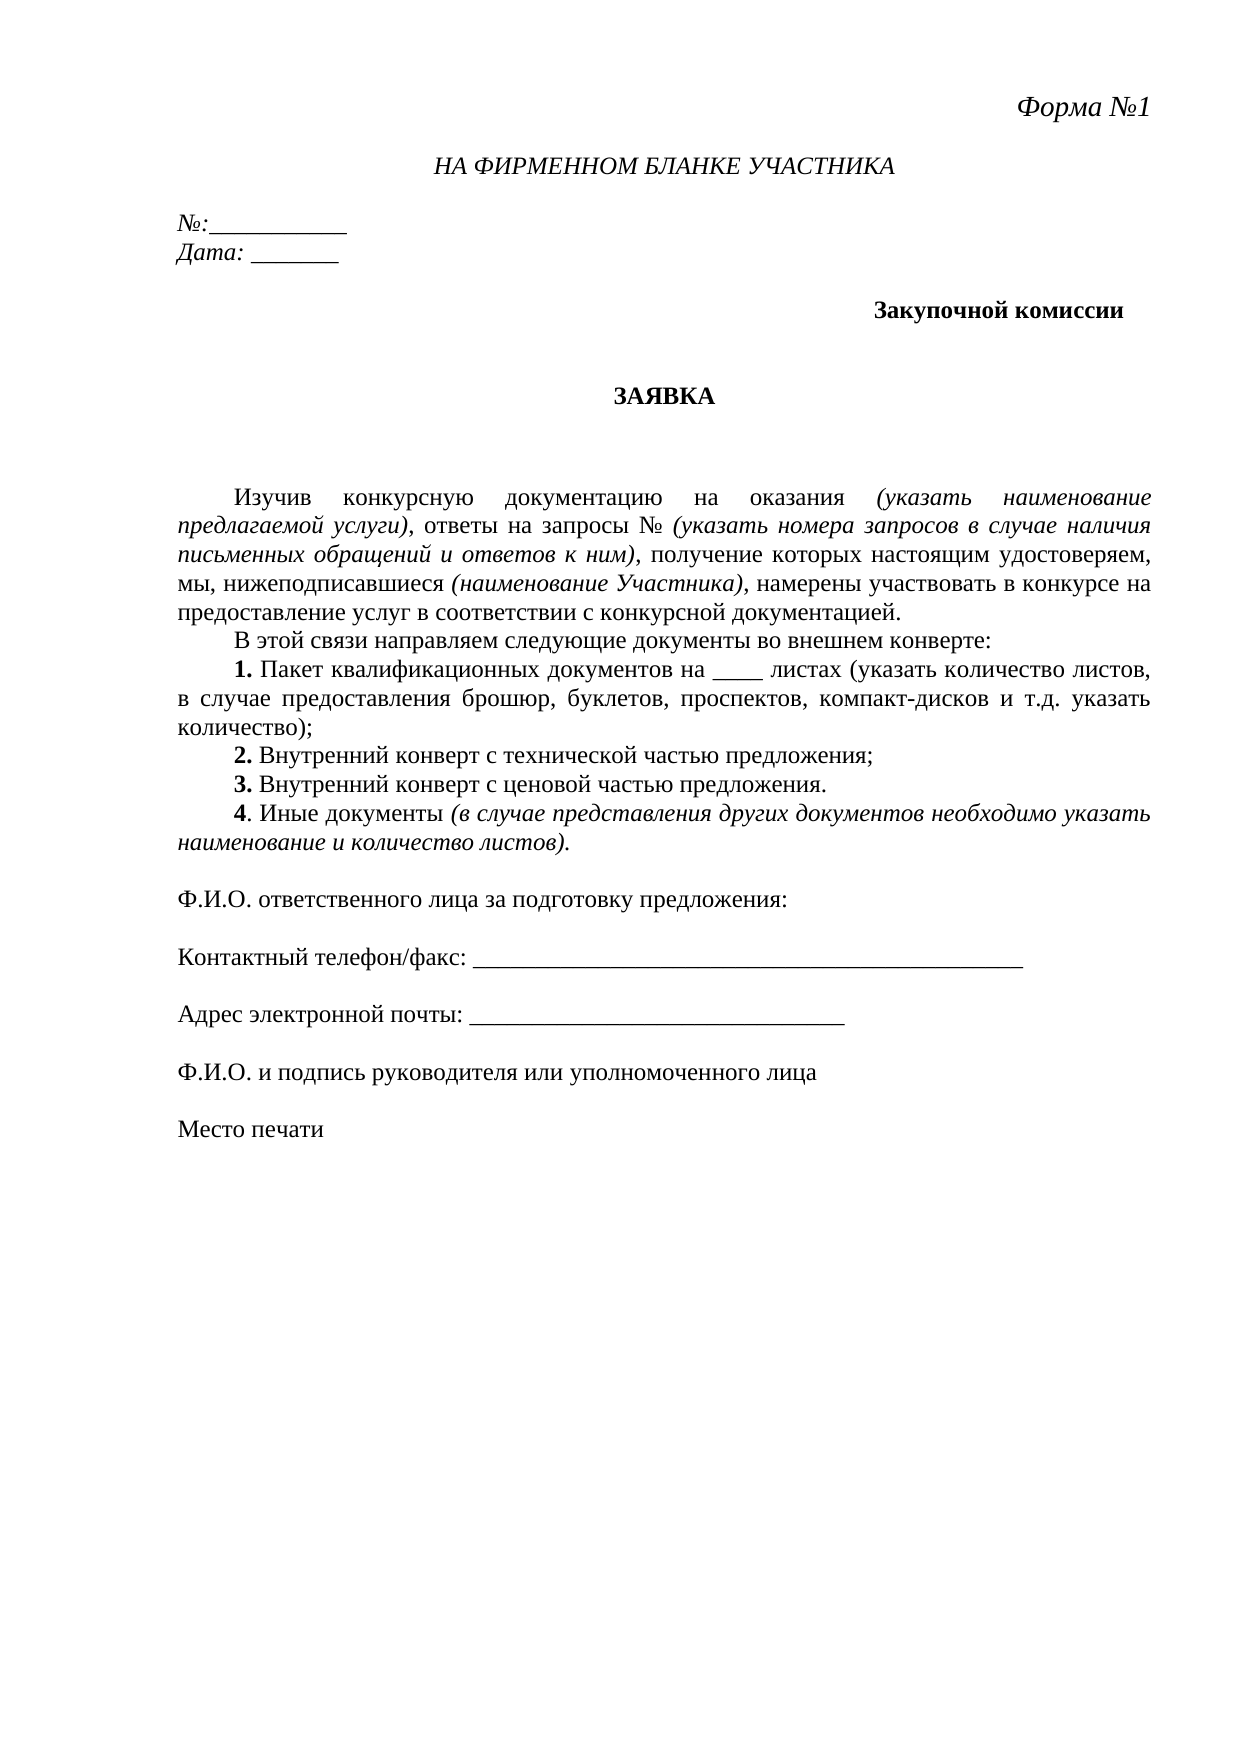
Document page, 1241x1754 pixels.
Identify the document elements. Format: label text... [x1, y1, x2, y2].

text Место печати [158, 1114, 1171, 1143]
text НА ФИРМЕННОМ БЛАНКЕ УЧАСТНИКА [177, 151, 1152, 180]
text Закупочной комиссии [827, 295, 1163, 323]
text 3. Внутренний конверт с ценовой частью предложения. [177, 769, 1152, 798]
text Дата: _______ [177, 237, 1152, 266]
text Адрес электронной почты: ______________________________ [158, 999, 1171, 1028]
text Изучив конкурсную документацию на оказания (указать наименование предлагаемой услуги), ответы на запросы № (указать номера запросов в случае наличия письменных обращений и ответов к ним), получение которых настоящим удостоверяем, мы, нижеподписавшиеся (наименование Участника), намерены участвовать в конкурсе на предоставление услуг в соответствии с конкурсной документацией. [177, 482, 1152, 625]
text Контактный телефон/факс: ____________________________________________ [158, 942, 1171, 970]
text 2. Внутренний конверт с технической частью предложения; [177, 740, 1152, 769]
text №:___________ [177, 208, 1152, 237]
text 1. Пакет квалификационных документов на ____ листах (указать количество листов, в случае предоставления брошюр, буклетов, проспектов, компакт-дисков и т.д. указать количество); [177, 654, 1152, 740]
text 4. Иные документы (в случае представления других документов необходимо указать наименование и количество листов). [177, 798, 1152, 855]
text Ф.И.О. ответственного лица за подготовку предложения: [158, 884, 1171, 913]
text Ф.И.О. и подпись руководителя или уполномоченного лица [177, 1057, 1152, 1085]
text ЗАЯВКА [177, 381, 1152, 410]
text В этой связи направляем следующие документы во внешнем конверте: [177, 625, 1152, 654]
text Форма №1 [177, 89, 1152, 122]
